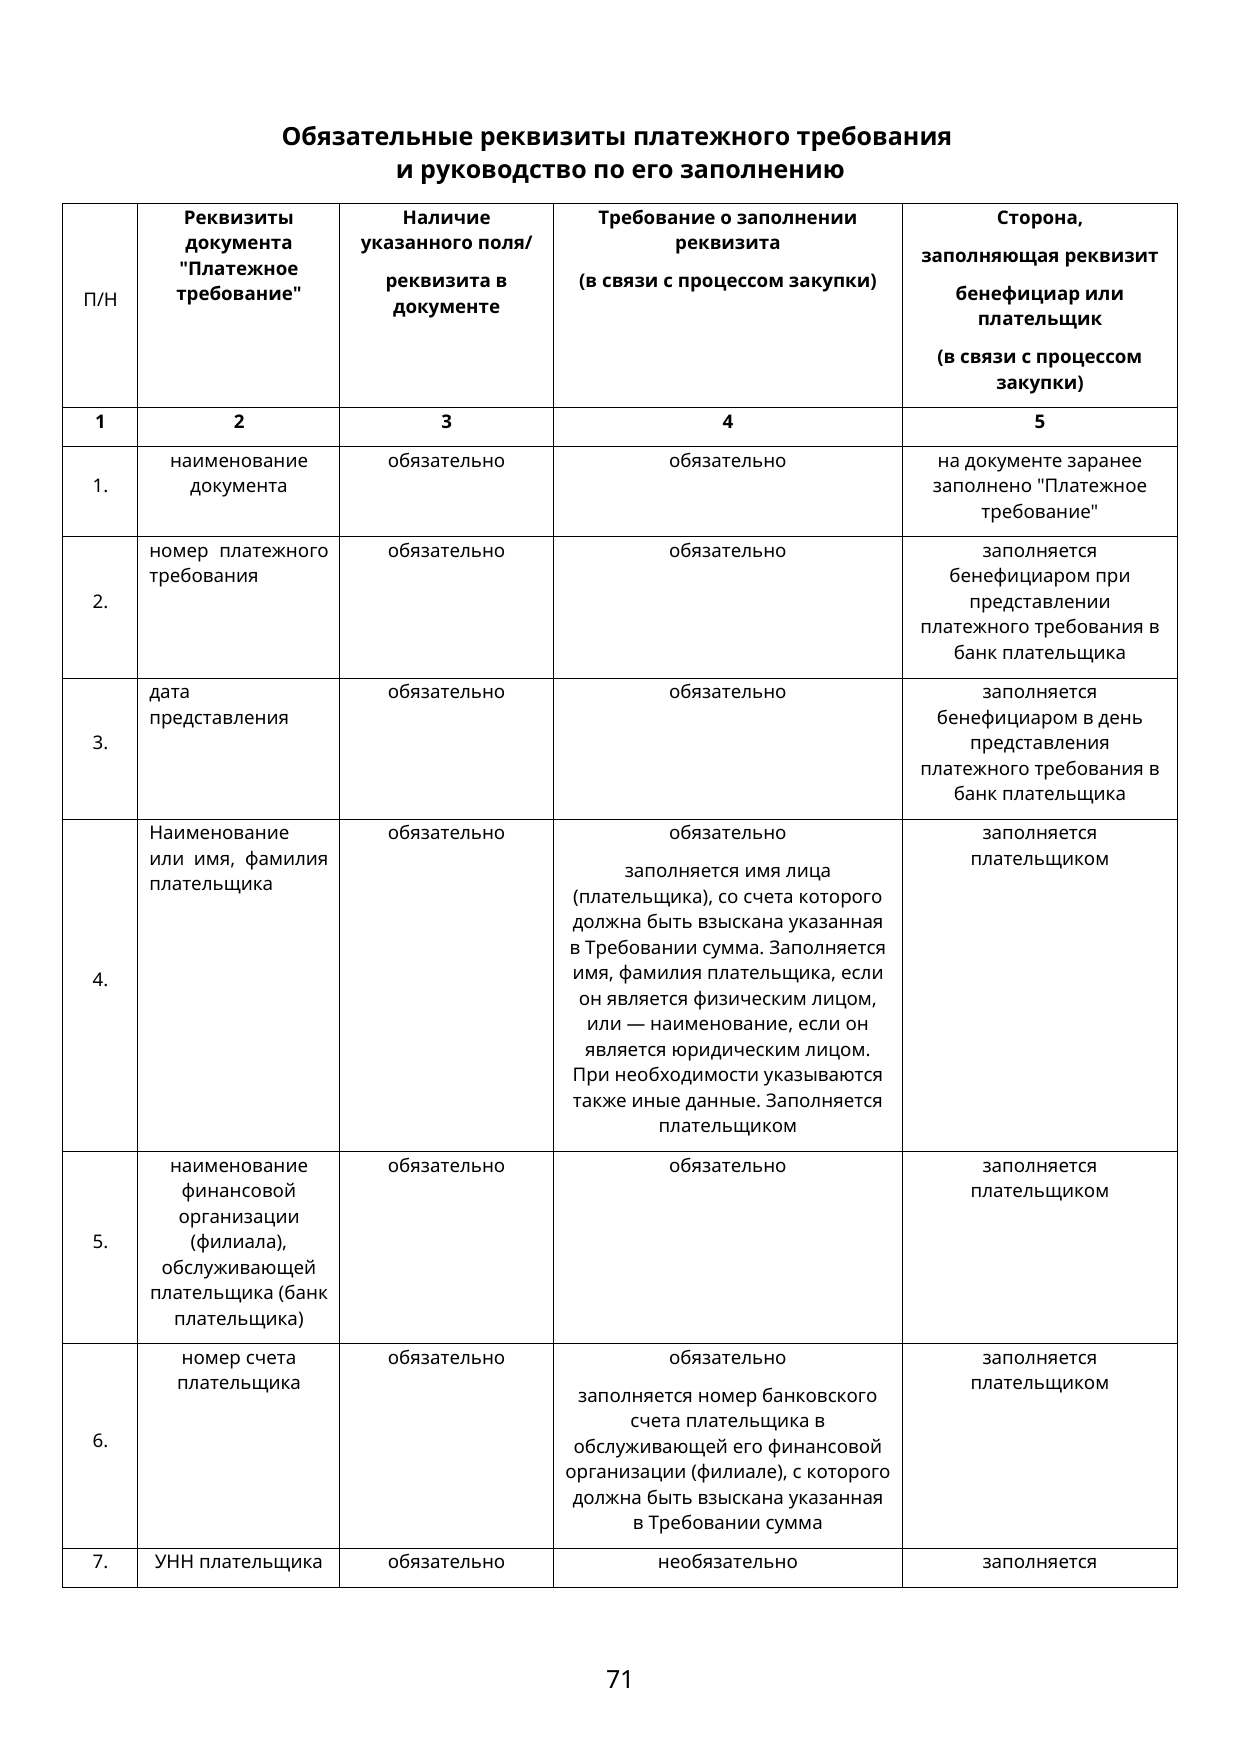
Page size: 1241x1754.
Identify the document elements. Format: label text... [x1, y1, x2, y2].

table_cell 3. [63, 679, 137, 818]
table_cell заполняется плательщиком [903, 1344, 1177, 1548]
table_cell 5. [63, 1152, 137, 1343]
table_cell обязательно заполняется номер банковского счета плательщика в обслуживающей его финансовой организации (филиале), с которого должна быть взыскана указанная в Требовании сумма [554, 1344, 902, 1548]
table_cell обязательно [554, 447, 902, 536]
table_header П/Н [63, 204, 137, 407]
table_cell 1. [63, 447, 137, 536]
table_cell обязательно [340, 537, 553, 677]
table_cell обязательно [340, 679, 553, 818]
table_cell обязательно [340, 820, 553, 1151]
table_cell 7. [63, 1549, 137, 1587]
table_cell наименование документа [138, 447, 339, 536]
table_cell номер счета плательщика [138, 1344, 339, 1548]
table_cell заполняется плательщиком [903, 1549, 1177, 1587]
table_cell дата представления [138, 679, 339, 818]
table_header Реквизиты документа "Платежное требование" [138, 204, 339, 407]
table_cell 5 [903, 408, 1177, 446]
table_cell 1 [63, 408, 137, 446]
table_cell на документе заранее заполнено "Платежное требование" [903, 447, 1177, 536]
table_cell обязательно [554, 1152, 902, 1343]
table_header Требование о заполнении реквизита (в связи с процессом закупки) [554, 204, 902, 407]
table_cell обязательно [340, 1549, 553, 1587]
table_cell обязательно [340, 1344, 553, 1548]
table_cell Наименование или имя, фамилия плательщика [138, 820, 339, 1151]
table_cell заполняется бенефициаром при представлении платежного требования в банк плательщика [903, 537, 1177, 677]
table_cell 2. [63, 537, 137, 677]
table_cell наименование финансовой организации (филиала), обслуживающей плательщика (банк плательщика) [138, 1152, 339, 1343]
table_cell обязательно [340, 447, 553, 536]
table_cell 2 [138, 408, 339, 446]
table_cell обязательно [554, 679, 902, 818]
table_header Сторона, заполняющая реквизит бенефициар или плательщик (в связи с процессом закупки) [903, 204, 1177, 407]
table_cell заполняется плательщиком [903, 820, 1177, 1151]
text Обязательные реквизиты платежного требования и руководство по его заполнению [207, 118, 1034, 186]
table_cell обязательно заполняется имя лица (плательщика), со счета которого должна быть взыскана указанная в Требовании сумма. Заполняется имя, фамилия плательщика, если он является физическим лицом, или — наименование, если он является юридическим лицом. При необходимости указываются также иные данные. Заполняется плательщиком [554, 820, 902, 1151]
table_cell 3 [340, 408, 553, 446]
table_cell 6. [63, 1344, 137, 1548]
table_cell заполняется плательщиком [903, 1152, 1177, 1343]
table_cell обязательно [340, 1152, 553, 1343]
table_cell 4. [63, 820, 137, 1151]
table_cell 4 [554, 408, 902, 446]
table_header Наличие указанного поля/ реквизита в документе [340, 204, 553, 407]
table_cell УНН плательщика [138, 1549, 339, 1587]
table_cell заполняется бенефициаром в день представления платежного требования в банк плательщика [903, 679, 1177, 818]
table_cell номер платежного требования [138, 537, 339, 677]
table_cell обязательно [554, 537, 902, 677]
